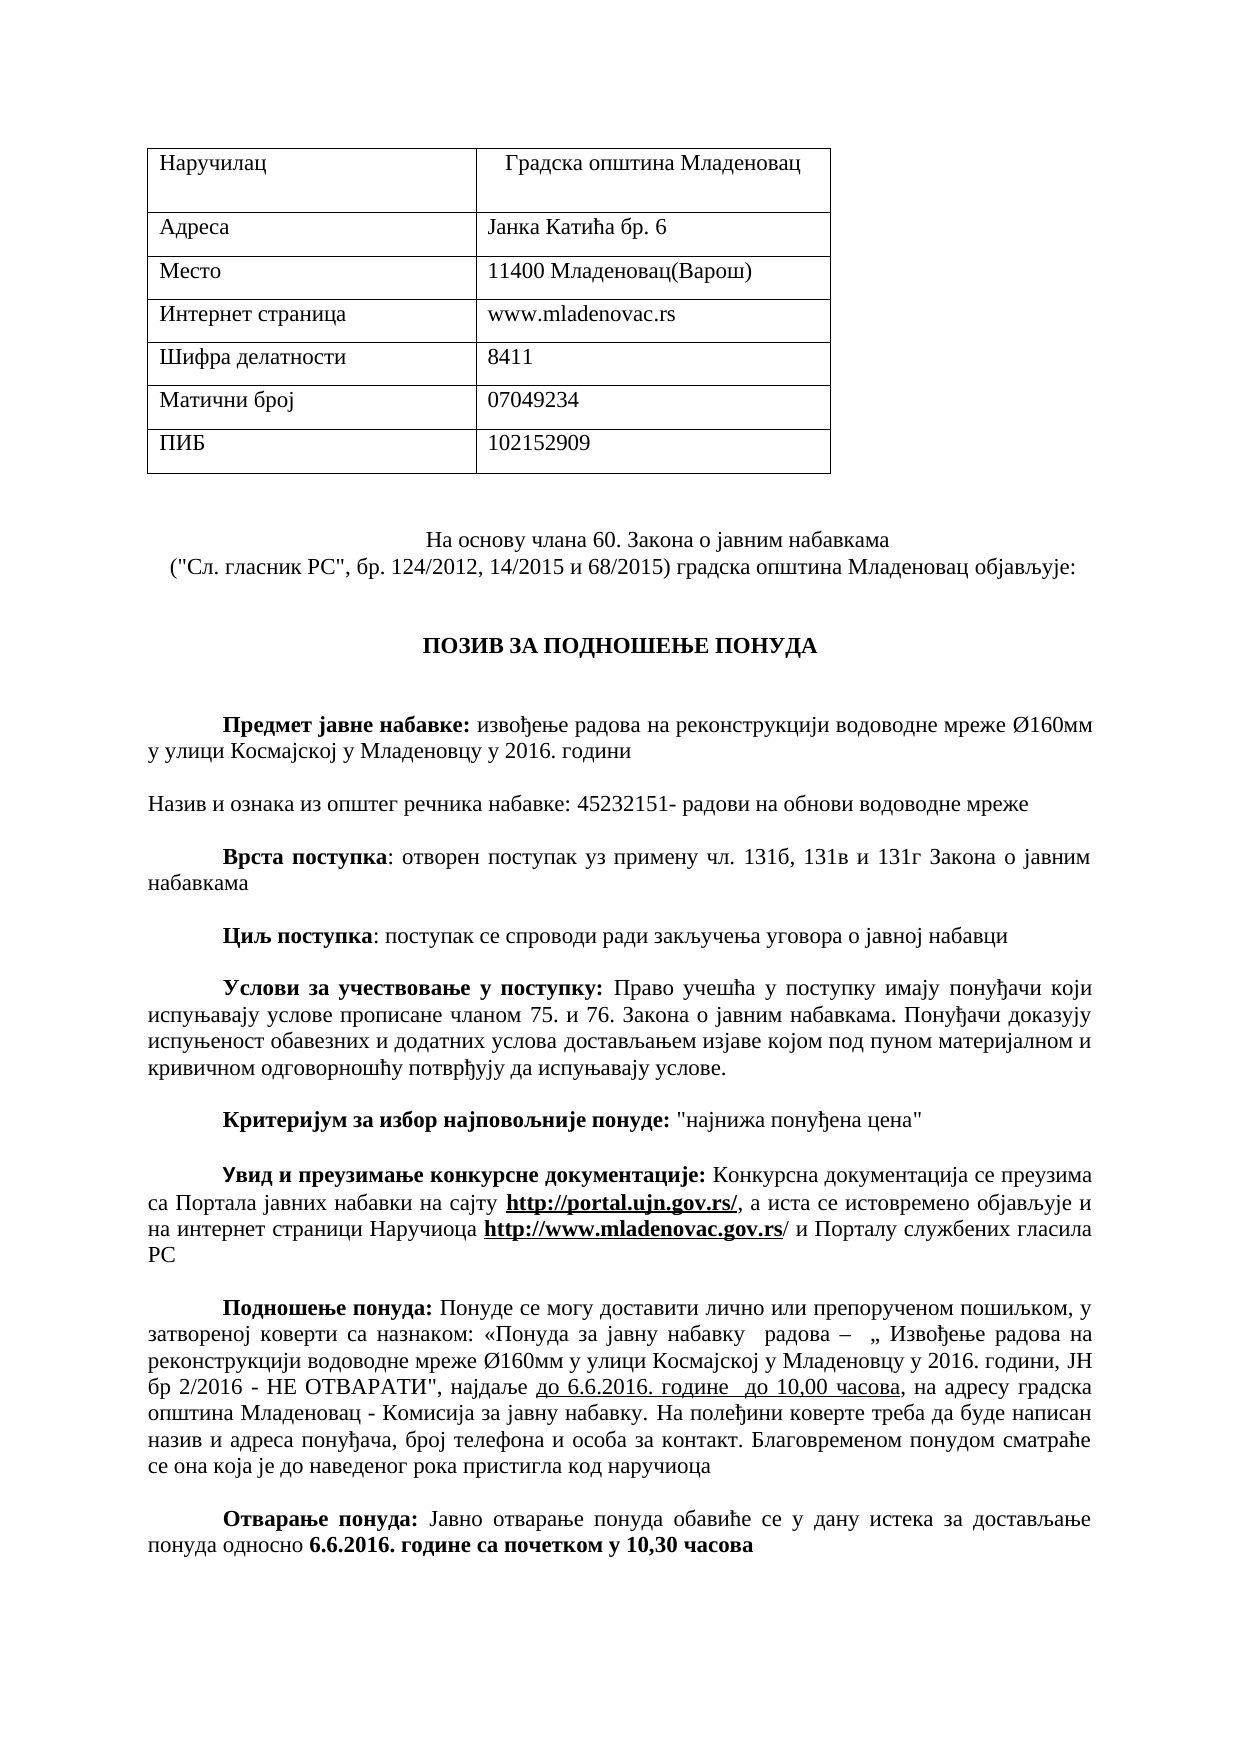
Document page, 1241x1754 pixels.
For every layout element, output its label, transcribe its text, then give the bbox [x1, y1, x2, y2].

text Отварање понуда: Јавно отварање понуда обавиће се у дану истека за достављање понуда односно 6.6.2016. године са почетком у 10,30 часова [148, 1505, 1092, 1558]
table_cell 8411 [477, 343, 830, 385]
text Услови за учествовање у поступку: Право учешћа у поступку имају понуђачи који испуњавају услове прописане чланом 75. и 76. Закона о јавним набавкама. Понуђачи доказују испуњеност обавезних и додатних услова достављањем изјаве којом под пуном материјалном и кривичном одговорношћу потврђују да испуњавају услове. [148, 974, 1092, 1080]
table_cell Адреса [148, 213, 476, 256]
table_cell Интернет страница [148, 300, 476, 342]
text На основу члана 60. Закона о јавним набавкама [148, 526, 1092, 553]
table_cell Матични број [148, 386, 476, 428]
text Циљ поступка: поступак се спроводи ради закључења уговора о јавној набавци [148, 922, 1092, 948]
text Предмет јавне набавке: извођење радова на реконструкцији водоводне мреже Ø160мм у улици Космајској у Младеновцу у 2016. години [148, 711, 1092, 764]
table_cell www.mladenovac.rs [477, 300, 830, 342]
table_cell ПИБ [148, 430, 476, 473]
text Увид и преузимање конкурсне документације: Конкурсна документација се преузима са Портала јавних набавки на сајту http://portal.ujn.gov.rs/, а иста се истовремено објављује и на интернет страници Наручиоца http://www.mladenovac.gov.rs/ и Порталу службених гласила РС [148, 1161, 1092, 1268]
text Критеријум за избор најповољније понуде: "најнижа понуђена цена" [148, 1106, 1092, 1133]
table_cell 102152909 [477, 430, 830, 473]
table_header Наручилац [148, 149, 476, 212]
text ("Сл. гласник РС", бр. 124/2012, 14/2015 и 68/2015) градска општина Младеновац oбјављује: [148, 553, 1092, 579]
text Врста поступка: отворен поступак уз примену чл. 131б, 131в и 131г Закона о јавним набавкама [148, 843, 1092, 895]
text ПОЗИВ ЗА ПОДНОШЕЊЕ ПОНУДА [148, 632, 1092, 658]
table_cell Јанка Катића бр. 6 [477, 213, 830, 256]
text Назив и ознака из општег речника набавке: 45232151- радови на обнови водоводне мреже [148, 790, 1092, 816]
text Подношење понуда: Понуде се могу доставити лично или препорученом пошиљком, у затвореној коверти са назнаком: «Понуда за јавну набавку радова – „ Извођење радова на реконструкцији водоводне мреже Ø160мм у улици Космајској у Младеновцу у 2016. години, ЈН бр 2/2016 - НЕ ОТВАРАТИ", најдаље до 6.6.2016. године до 10,00 часова, на адресу градска општина Младеновац - Комисија за јавну набавку. На полеђини коверте треба да буде написан назив и адреса понуђача, број телефона и особа за контакт. Благовременом понудом сматраће се она која је до наведеног рока пристигла код наручиоца [148, 1294, 1092, 1478]
table_header Градска општина Младеновац [477, 149, 830, 212]
table_cell 07049234 [477, 386, 830, 428]
table_cell Шифра делатности [148, 343, 476, 385]
table_cell Место [148, 257, 476, 299]
table_cell 11400 Младеновац(Варош) [477, 257, 830, 299]
